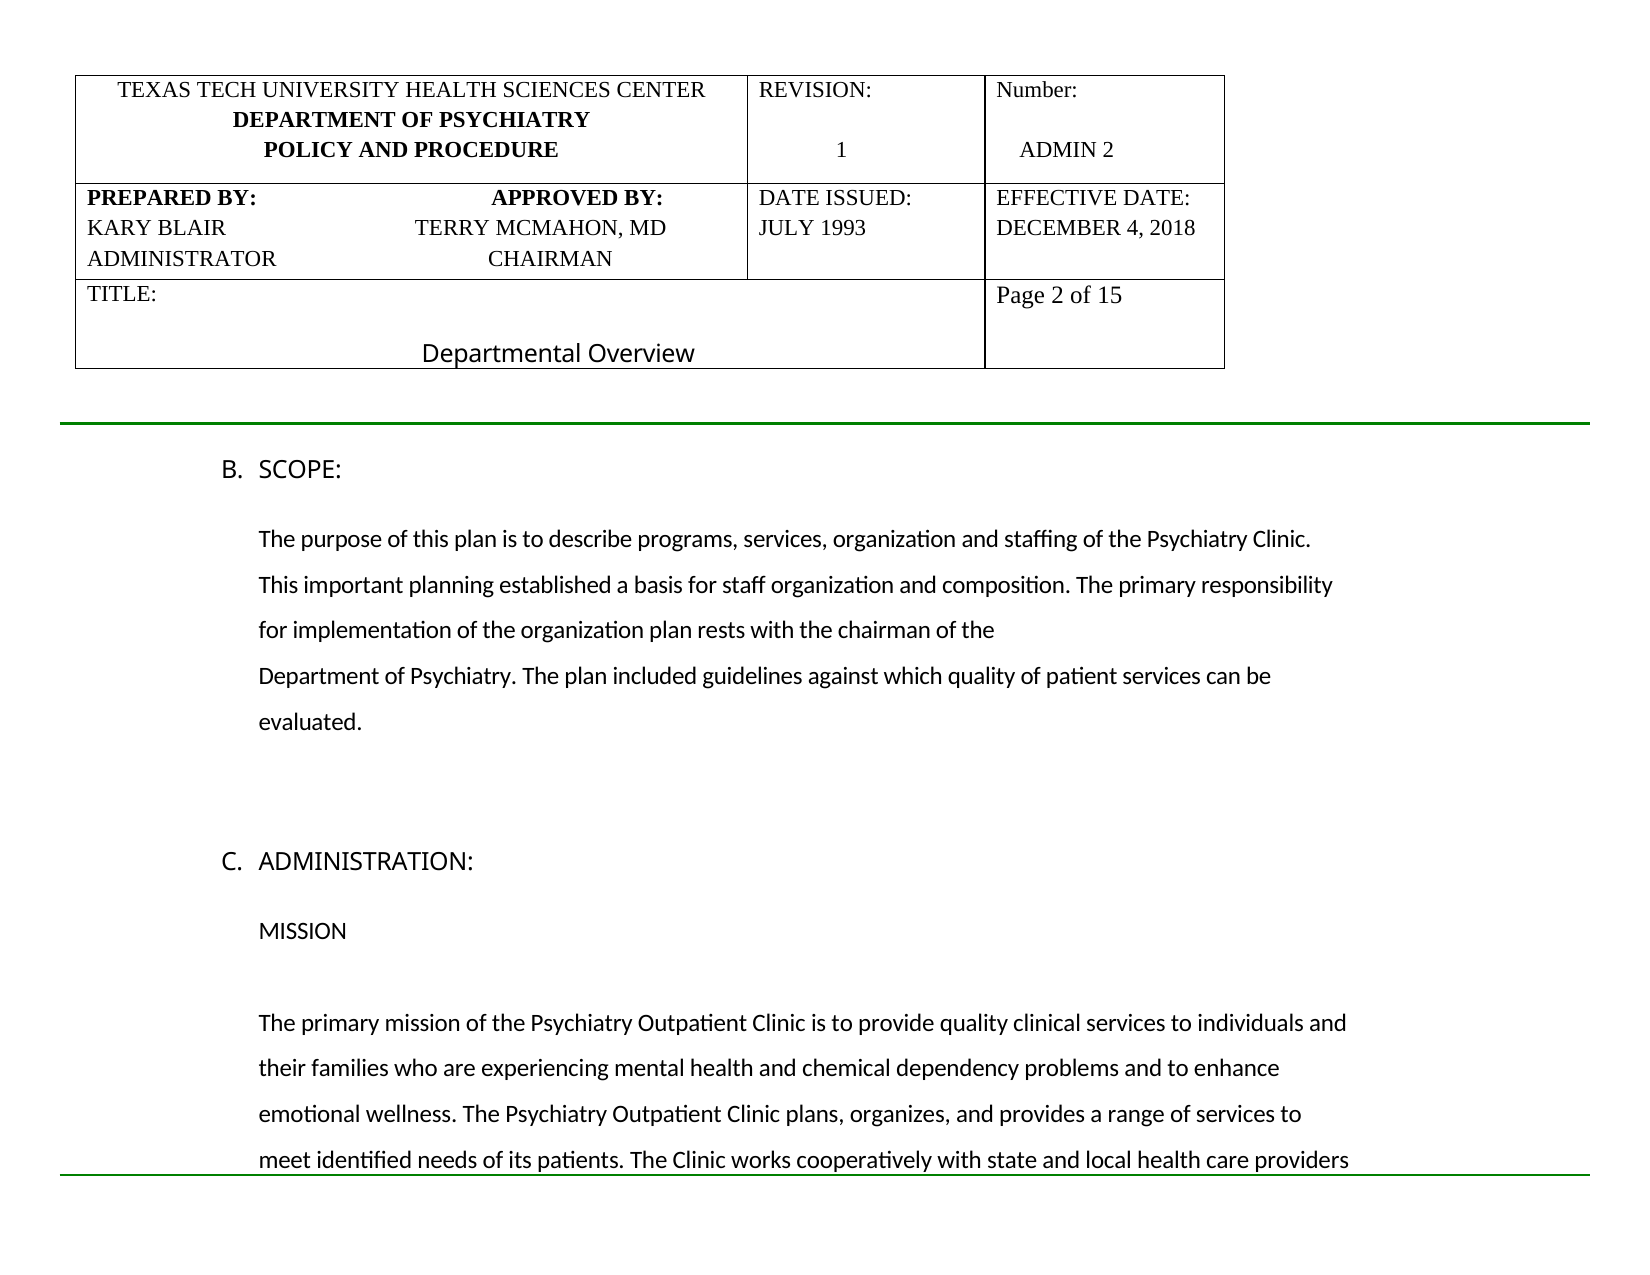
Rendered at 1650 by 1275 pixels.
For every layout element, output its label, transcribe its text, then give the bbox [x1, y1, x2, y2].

table_header GENERAL STATEMENT OF POLICY: The Psychiatry Clinic is a nonprofit clinic in the Texas Tech University Health Sciences Center. The Psychiatry Clinic provides mental health and substance abuse services to individuals of all age groups (See Attached Scope of Care). Since its establishment in 1972, the Psychiatry Clinic has enjoyed a long-standing tradition of providing quality, cost-effective services to patients from Lubbock, Texas, and surroundings communities. The TTU/TTUHSC Board of Regents is responsible for overall direction and control of TTUHSC Ambulatory Clinic. An important mandate of TTUHSC is to provide need-determined health care services for the region. Additionally, the TTUHSC Psychiatry Outpatient Clinic is an integral part of the overall medical curriculum for undergraduate medical students. The Department of Psychiatry has an approved psychiatry residency-training program, which has been in operation since 1981. The clinical divisions established for teaching and training include: inpatient adult mental health, outpatient adult mental health, outpatient substance abuse, outpatient child/adolescent mental health, integrated neuropsychiatry consultation/liaison services and community psychiatry. SCOPE: The purpose of this plan is to describe programs, services, organization and staffing of the Psychiatry Clinic. This important planning established a basis for staff organization and composition. The primary responsibility for implementation of the organization plan rests with the chairman of the Department of Psychiatry. The plan included guidelines against which quality of patient services can be evaluated. ADMINISTRATION: MISSION The primary mission of the Psychiatry Outpatient Clinic is to provide quality clinical services to individuals and their families who are experiencing mental health and chemical dependency problems and to enhance emotional wellness. The Psychiatry Outpatient Clinic plans, organizes, and provides a range of services to meet identified needs of its patients. The Clinic works cooperatively with state and local health care providers to deliver effective and efficient services and assure continuity of care and service delivery. The Psychiatry Outpatient Clinic also provides exceptional educational opportunities for physicians who are in training to be psychiatrists and for medical students at TTUHSC. PHILOSOPH Y The following basic philosophical assumptions underlay the mission of the Psychiatry Outpatient Clinic and serves as a basis for determination of the Clinic’s service goals and objectives, treatment programs, methods of service delivery and staff composition. The Psychiatry Outpatient Clinic’s service shall be accessible to all patients regardless of sex, race, creed, color or national origin. Each patient served by the Psychiatry Outpatient Clinic is entitled to maximum benefits, which can be obtained from a course of outpatient psychiatric and substance abuse treatment, and all patients shall be treated with respect and dignity. While treatment approaches and modalities may vary based on needs of patients; generally a patient-centered, humanistic treatment approach will be utilized by the Psychiatry Outpatient Clinic staff. This assumption underscores that clients have or can develop resources to help themselves and that individuals can improve the quality of their lives and personal relationships. Quality treatment services must be based on comprehensive and accurate clinical assessments including physical, emotional/behavior and psychosocial needs of the individual and/or family as well as their abilities and readiness. Effective treatment services must be based on a comprehensive individualized treatment plan developed with active participation from the patient which reflects holistic consideration of individual , fundamental, and clinical needs The Psychiatry Outpatient Clinic strives to assure that patient services are provided as effectively and cost- efficiently as possible, and that methods are established to specify desirable values and related criteria against which quality and appropriateness of services can be measured. ORGANIZATION OF CLINIC PROGRAMS The Psychiatry Outpatient Clinic provides outpatient services to children, adolescents and adults. The Clinic, which is located 3601 4th Street 1A116, provides outpatient services from 8:00am to 5:00pm Monday through Friday. The Intensive Outpatient Program for chemical dependency offers groups from 5:30pm to 9:00pm. EAP services are offered until 9:00pm by appointment. Emergency services are provided to patients via telephone answering service with the Psychiatry residents, faculty, and other clinical staff on-call. The structure for the Psychiatry Outpatient Clinic is based on a team model. Monthly faculty, staff, and departmental meetings are held to address clinical and administrative issues and overall performance improvement for the department. SERVICE DELIVERY PROCESS Admission Criteria The Psychiatry Outpatient Clinic is committed to providing quality diagnostic, evaluation and treatment services, which are minimally disruptive to clients as well as cost effective and efficient. Criteria for admission include: DSM-IV Axis l disorder. DSM-IV Axis ll disorder. Physical health problems, which create secondary psychiatric symptoms. Individuals with impaired personal functioning, behavior, and thinking. Individuals with demonstrated impairment in social, family or occupational functioning. Individuals with potential danger to self, family or others. Individuals who have recently been discharged from inpatient or residential treatment programs and are sufficiently stable to participate and benefit from the outpatient services. Intake/ Admission Admissions to the clinic are governed by the professional staff bylaws, rules and regulations as well as specific policies and procedures. The intake process is also guided by the underlying philosophical assumption that effective individualized treatment must be based on comprehensive assessment of each patient. Patients contact the clinic by calling or seeing the outpatient screener, who completes a screening form and determines appropriate referral based on psychiatric and financial needs. If appropriate, the prospective patient is given an appointment by the screener. The patient is mailed a detailed assessment form to complete and bring to the appointment. Upon arrival to the initial appointment, the patient signs the required consents (See Patient Relations section) and receives information regarding the patients’ rights and grievance procedure. Assessments The intake/admission process consists of a comprehensive assessment and evaluation. If needed, a more comprehensive psychiatric evaluation, psychological evaluation and specialty assessment are completed based on initial assessment activity and requirements of the initial treatment. Treatment Planning Providers utilize state of the art, high quality psychiatric services of all types in treating their patients. Treatment planning is conducted for all patients of the psychiatric clinic. The initial plan is completed at the first visit and includes: immediate treatment and objectives and related interventions/ services and benefit of treatment. Patient involvement in the treatment planning is documented in the progress notes The comprehensive treatment plan includes specific problems/needs, treatment goals, treatment objectives, interventions/services, and time frames. The primary provider is responsible for completion of the treatment plan. Development of both the initial and comprehensive treatment plans also includes active participation of the patient, and as appropriate, family members or significant others. The clinical strategy and focus of treatment, as well as responsibilities for specific areas of active patient/family participation, are thoroughly reviewed with the patient. Maximum effort is made to ensure that the patient and family understand the intent and purpose of the treatment planning process as well as their responsibilities. Treatment plan reviews are conducted every 12 months or earlier if needed. The review focuses on status of core problems and needs of achievement of related specific treatment goals. Progress notes are regularly recorded and include a chronological summary of the patient’s participation and response to treatment. In addition, all treatment services are documented and status on achieving treatment objectives is summarized or cross-referenced on a regular basis. Ideally, termination of outpatient services involves a gradual process on agreed upon achievement of goals and objectives and patient confidence to withdraw from primary treatment. AFFILIATED RESOURCES The Psychiatry Outpatient Clinic has established informal referral agreements with community-based resources in its primary service area for provision of specialized clinical, medical or other support services. In addition to specific staff members, the clinic utilizes providers for the following services: Clinical Laboratory Services Pharmacy Services Medical Service including medical emergencies and special referrals Speech, Language and Hearing Services Educational Services Vocational Rehabilitation Services The above services are provided through non-written referral agreements. Appointments for these services are coordinated by the primary provider. ORGANIZATIONAL RELATIONSHIPS AND STAFF COMPOSITION Professional Staff Organization Having specified the Psychiatry Outpatient Clinic’s method of service organization and service delivery, the remaining component of the organization plan requires delineation of a method for organization and composition of staff. This portion of the plan provides a framework to ensure that a sufficient number of qualified staff are available to provide treatment services in each program. In accordance with the Clinic’s professional staff rules and regulations, a professional staff organization has been established to ensure proper clinical direction and supervision as well as delineate specific clinical roles and responsibilities for staff who have direct treatment responsibilities. Specific qualifications based on education, licensure/certification, training, experience and demonstrative current competence have been established for membership on the professional staff and for specific areas of clinical practice. All professional staff are privileged to provide basic services and treatment modalities offered by the Clinic. Some categories of clinical privileges (marital therapy, substance abuse, working with children and adolescents and long term reconstructive therapy) require additional training and experience. Roles and Responsibilities The following basic staff roles and responsibilities have been established. Chairman The chairman is ultimately responsible for overseeing all clinical treatment rendered to all patients. The Chair functions as a supervisory capacity to all clinical personnel. The Chair is required to approve clinical policies and procedures for the clinic and to concur in the recommendation of the clinical staff appointments. The Chair serves on committees and endeavors to maintain open and effective communication with other members to the treatment team. Functions may include: Conducting Faculty and departmental meetings Providing general and direct clinical supervision Providing education and training Identify and provide educational resources Staff Psychiatrists Attending physicians fully trained in psychiatry are responsible for patient care and supervising residents. Functions include: Conducting psychiatric assessment Developing and implementing treatment plans Conducting individual psychotherapy Conduction psychopharmacological evaluations Prescribing medication Medication management Providing education and training Identifying appropriate educational resources Resident Psychiatrist Residents participate in initial assessments, individual psychotherapy, and psycho pharmacotherapy, under the direct supervision of faculty psychiatrists and psychologists. Psychologists Clinical psychologists function as primary therapists to provide psychological testing; individual, group and family psychotherapy. Functions Include: Conducting psychological assessments Developing and implementing treatment plans Conducting individual psychotherapy Conducting group psychotherapy Conducting case reviews and case management Conducting psychological testing Providing education and training Identify and provide educational resources Substance abuse counselor Under the general, and appropriate, direct supervision of the SWIAD Medical Director, substance abuse counselors function as primary therapists to provide counseling either individually or in groups (Licensed by the Texas Commission on Alcohol and Drug Abuse). See SWIAD Policy and Procedure Manual. Supervisory Process Overall administrative and direct line supervision originates with the Chairman of the Department of Neuropsychiatry. Administrative (direct line) supervision is a management process and is facilitated through staff meetings in each program, as well as activities of the Department faculty. This process enables effective communication and sharing of ideas, as well as staff participation, as appropriate in the administrative/clinical management process. Specific responsibilities for clinical supervision have been discussed above for each staff position. Clinical supervision is designed to complement the process of clinical privilege for those staff that may need more direction and guidance. The process of clinical supervision is carried out primarily through observation of staff performance, including their participation in staff meetings and specific case review. In addition to administrative and clinical supervision, an ongoing process of treatment or team supervision is carried out by the Chair. The component of supervision focuses on specific treatment services and the overall service delivery process. It is designed to both complement administrative and clinical supervision provided to staff as well as to focus primary authority and responsibility to specific treatment services and related decision making. Whenever possible, informal supervision is provided at all levels of the organization. The more formalized process of supervision involving administrative, clinical and treatment services is documented primarily through minutes of program and staff meetings as well as individual supervisory sessions. This process is augmented by a chart audit process, which is reported monthly. Supervision is culminated each year through performance evaluations, which are completed on all staff as outlined in TTUHSC personnel policies and procedure. Outcome finding from quality assurance, faculty meetings and the supervisory process are all utilized as part of performance evaluations. The evaluations reflect both supervisor and staff input, including objectives for performance and development. ORGANIZATION COMMUNICATION AND REPORTING The Psychiatry Outpatient Clinic maintains a responsive system for management communication and reporting. A meeting is held on a monthly basis for all office and support staff. Any problems or changes are discussed and solutions are proposed and approved. The Clinical Administrator chairs the meeting and has final authority over all decisions. Final decisions are then communicated either verbally or in writing. The Faculty meets monthly to discuss organizational and procedural issues. Decisions or changes are communicated by memos or in full staff meetings. Issues, of which require input of the entire professional staff, are voted on during these meetings. The departmental administrator’s office maintains minutes of all applicable committee meetings. STAFFING PLAN Specific staff allocations for the Clinic are reviewed each fiscal year in accordance with projected service volume and caseload management needs. [60, 425, 1590, 1174]
